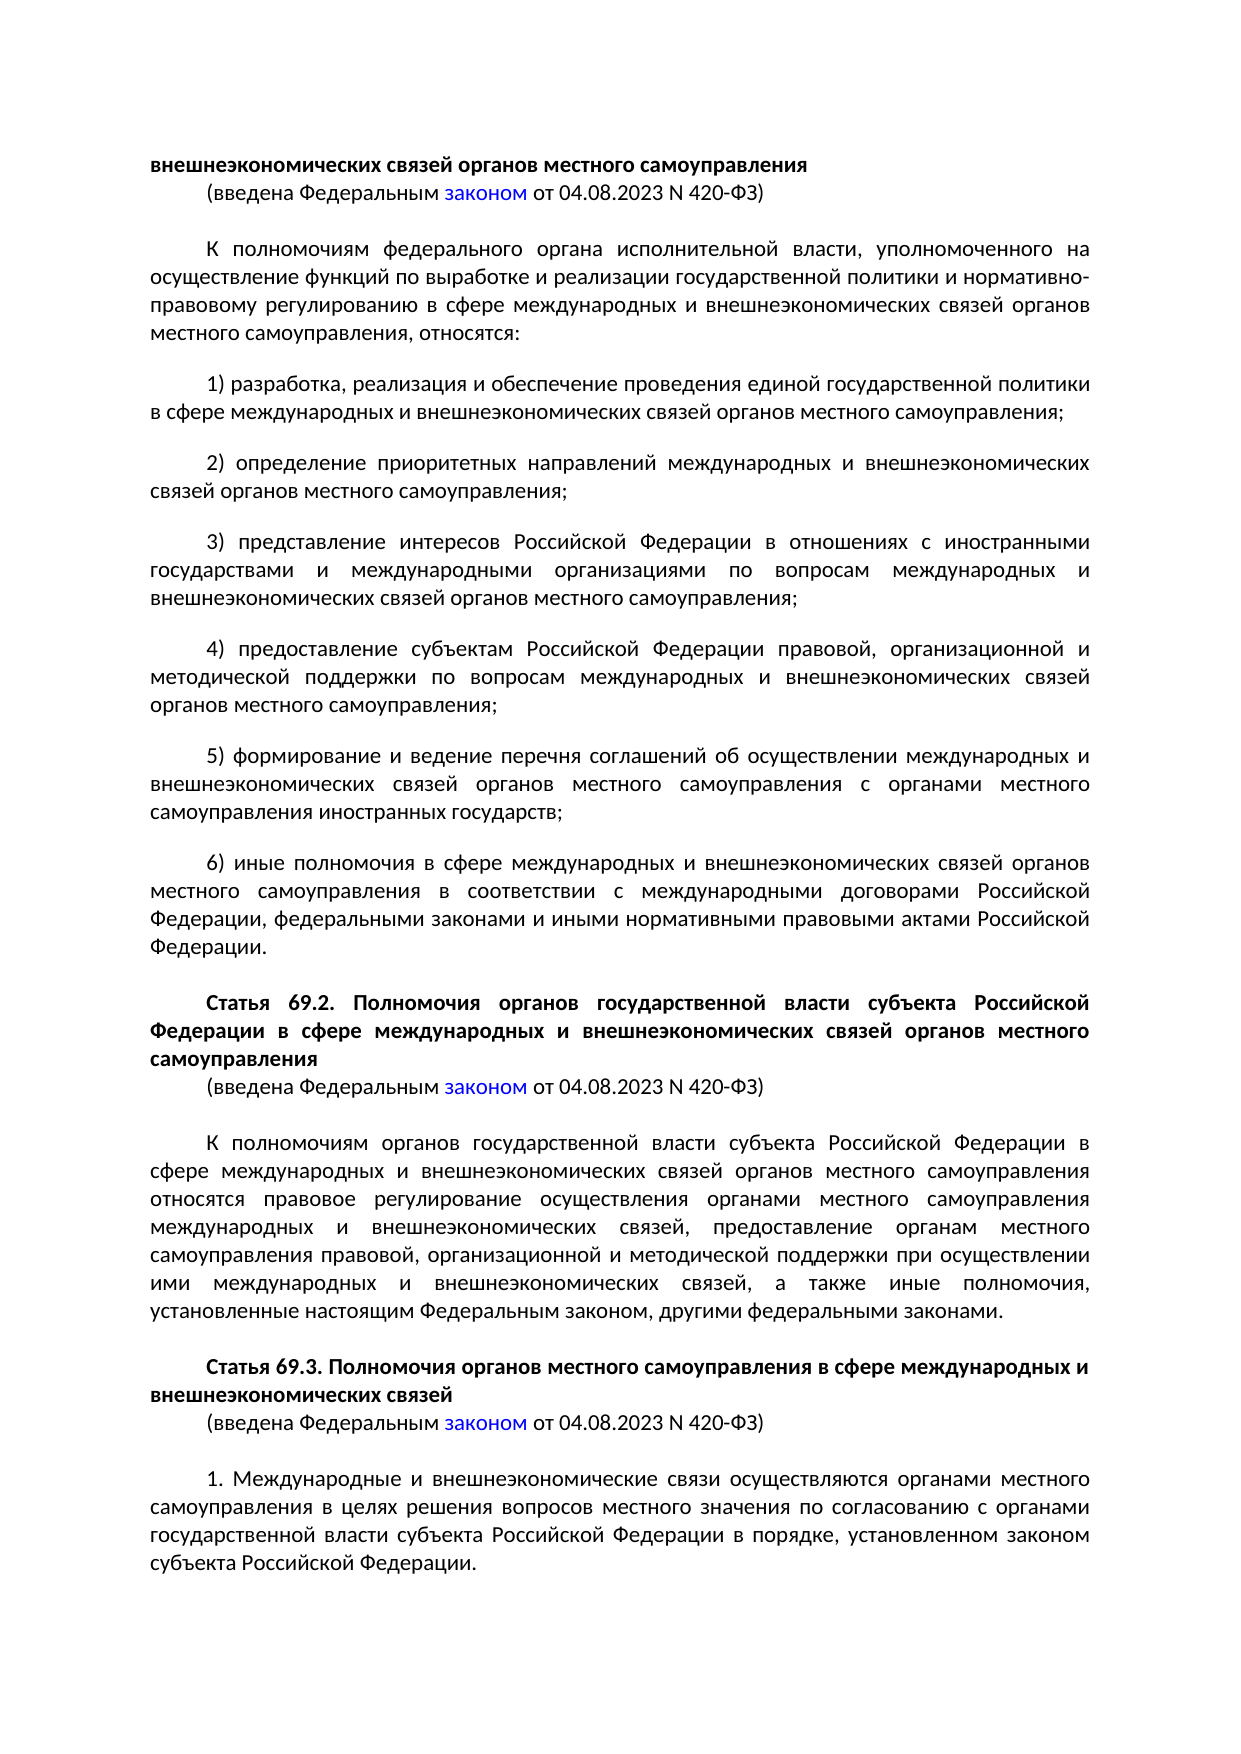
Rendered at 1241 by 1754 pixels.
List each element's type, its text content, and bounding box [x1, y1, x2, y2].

text 1. Международные и внешнеэкономические связи осуществляются органами местного самоуправления в целях решения вопросов местного значения по согласованию с органами государственной власти субъекта Российской Федерации в порядке, установленном законом субъекта Российской Федерации. [150, 1464, 1090, 1576]
text 1) разработка, реализация и обеспечение проведения единой государственной политики в сфере международных и внешнеэкономических связей органов местного самоуправления; [150, 369, 1090, 425]
title Статья 69.3. Полномочия органов местного самоуправления в сфере международных и внешнеэкономических связей [150, 1352, 1090, 1408]
text (введена Федеральным законом от 04.08.2023 N 420-ФЗ) [150, 1408, 1090, 1436]
text 3) представление интересов Российской Федерации в отношениях с иностранными государствами и международными организациями по вопросам международных и внешнеэкономических связей органов местного самоуправления; [150, 527, 1090, 611]
text 6) иные полномочия в сфере международных и внешнеэкономических связей органов местного самоуправления в соответствии с международными договорами Российской Федерации, федеральными законами и иными нормативными правовыми актами Российской Федерации. [150, 848, 1090, 960]
text 2) определение приоритетных направлений международных и внешнеэкономических связей органов местного самоуправления; [150, 448, 1090, 504]
text 4) предоставление субъектам Российской Федерации правовой, организационной и методической поддержки по вопросам международных и внешнеэкономических связей органов местного самоуправления; [150, 634, 1090, 718]
text 5) формирование и ведение перечня соглашений об осуществлении международных и внешнеэкономических связей органов местного самоуправления с органами местного самоуправления иностранных государств; [150, 741, 1090, 825]
text (введена Федеральным законом от 04.08.2023 N 420-ФЗ) [150, 1072, 1090, 1100]
title Статья 69.2. Полномочия органов государственной власти субъекта Российской Федерации в сфере международных и внешнеэкономических связей органов местного самоуправления [150, 988, 1090, 1072]
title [150, 150, 1090, 178]
text К полномочиям органов государственной власти субъекта Российской Федерации в сфере международных и внешнеэкономических связей органов местного самоуправления относятся правовое регулирование осуществления органами местного самоуправления международных и внешнеэкономических связей, предоставление органам местного самоуправления правовой, организационной и методической поддержки при осуществлении ими международных и внешнеэкономических связей, а также иные полномочия, установленные настоящим Федеральным законом, другими федеральными законами. [150, 1128, 1090, 1324]
text (введена Федеральным законом от 04.08.2023 N 420-ФЗ) [150, 178, 1090, 206]
text К полномочиям федерального органа исполнительной власти, уполномоченного на осуществление функций по выработке и реализации государственной политики и нормативно-правовому регулированию в сфере международных и внешнеэкономических связей органов местного самоуправления, относятся: [150, 234, 1090, 346]
